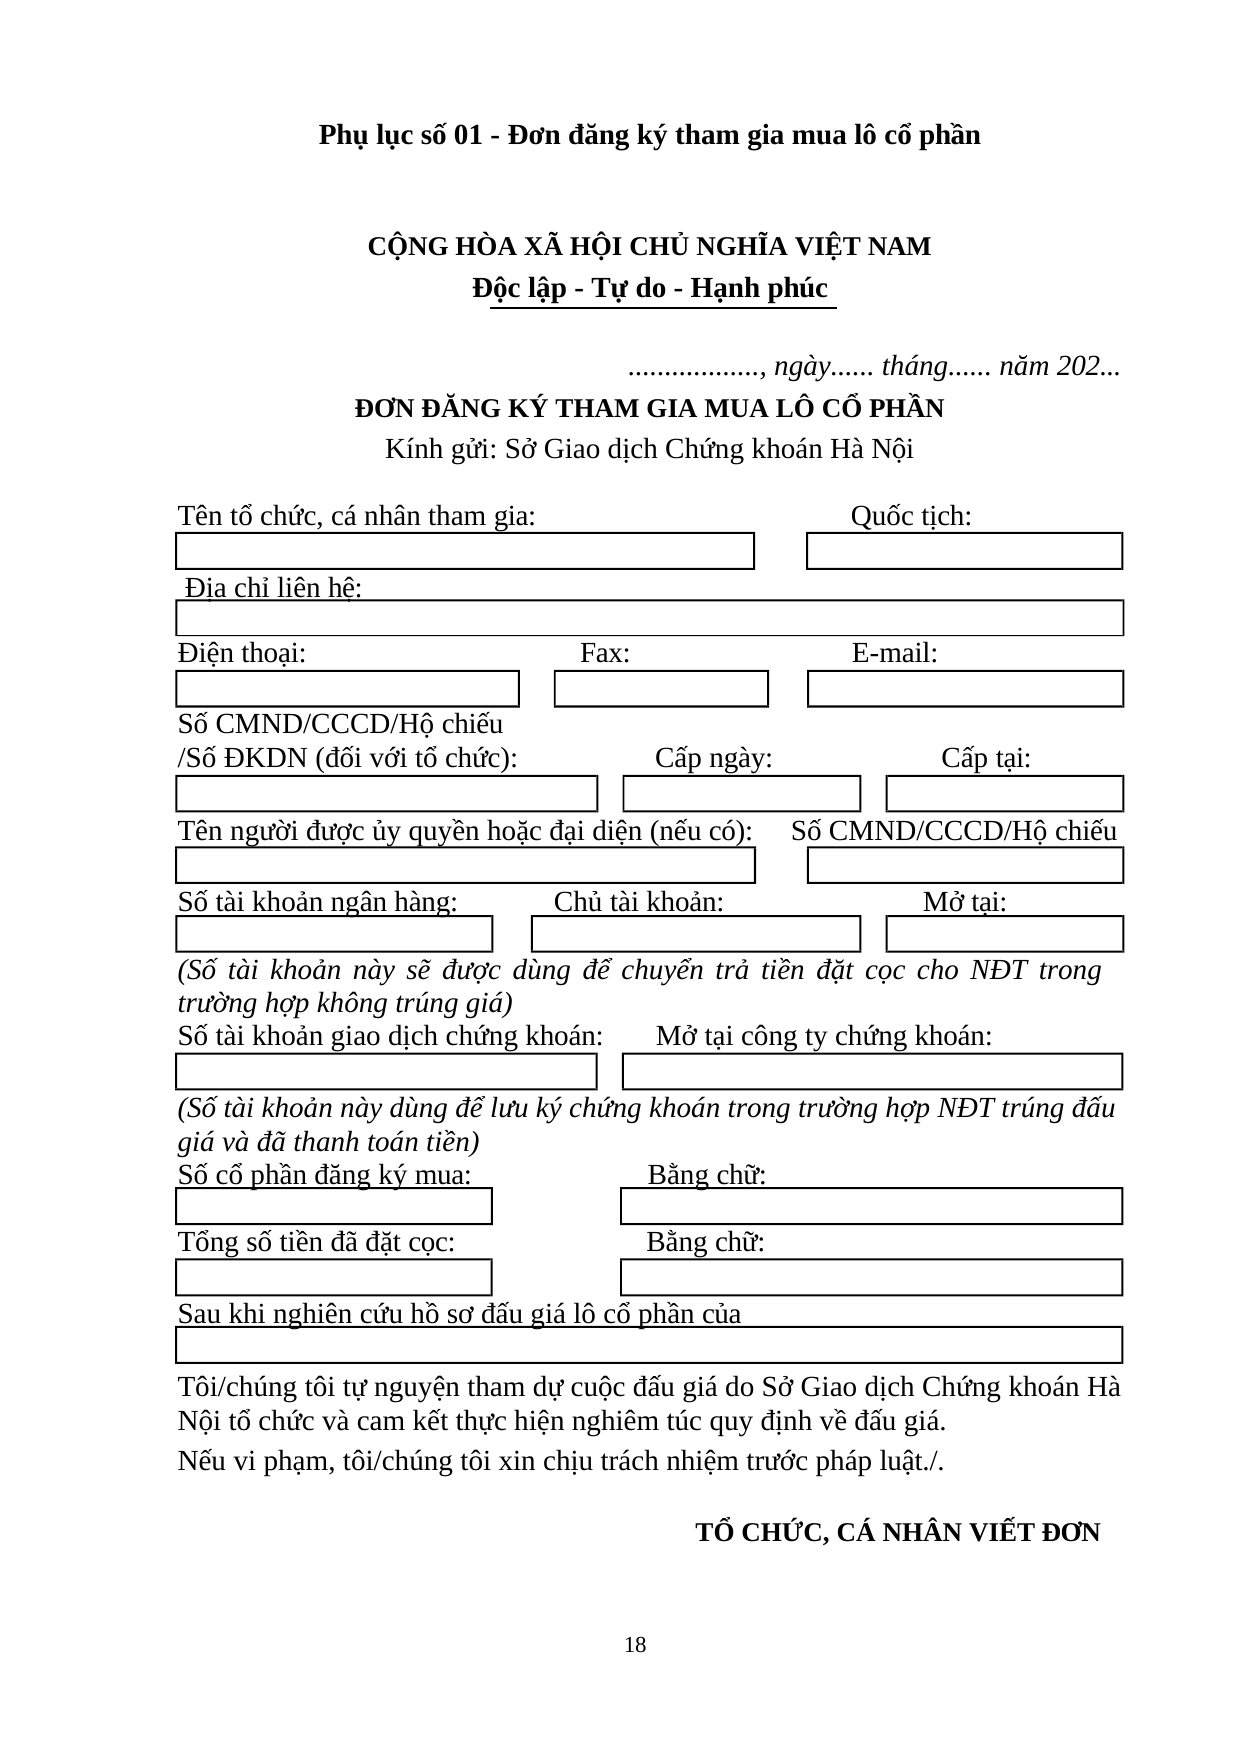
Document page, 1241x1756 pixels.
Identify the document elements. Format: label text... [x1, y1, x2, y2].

text Điện thoại: Fax: E-mail: [177, 635, 1152, 669]
text Số CMND/CCCD/Hộ chiếu [177, 669, 1152, 740]
text Kính gửi: Sở Giao dịch Chứng khoán Hà Nội [148, 432, 1152, 465]
text (Số tài khoản này sẽ được dùng để chuyển trả tiền đặt cọc cho NĐT trong trường hợp không trúng giá) [177, 952, 1152, 1019]
text CỘNG HÒA XÃ HỘI CHỦ NGHĨA VIỆT NAM [147, 230, 1152, 262]
text /Số ĐKDN (đối với tổ chức): Cấp ngày: Cấp tại: [177, 740, 1152, 774]
text Sau khi nghiên cứu hồ sơ đấu giá lô cổ phần của [177, 1296, 1152, 1330]
text ĐƠN ĐĂNG KÝ THAM GIA MUA LÔ CỔ PHẦN [147, 392, 1152, 423]
text Địa chỉ liên hệ: [184, 570, 1152, 603]
text Phụ lục số 01 - Đơn đăng ký tham gia mua lô cổ phần [148, 117, 1152, 151]
text .................., ngày...... tháng...... năm 202... [628, 348, 1152, 382]
text Số tài khoản giao dịch chứng khoán: Mở tại công ty chứng khoán: [177, 1019, 1152, 1052]
text Nếu vi phạm, tôi/chúng tôi xin chịu trách nhiệm trước pháp luật./. [177, 1443, 1152, 1476]
text TỔ CHỨC, CÁ NHÂN VIẾT ĐƠN [692, 1517, 1104, 1547]
text Tên tổ chức, cá nhân tham gia: Quốc tịch: [177, 498, 1152, 531]
text Tổng số tiền đã đặt cọc: Bằng chữ: [177, 1224, 1152, 1258]
text (Số tài khoản này dùng để lưu ký chứng khoán trong trường hợp NĐT trúng đấu giá và đã thanh toán tiền) [177, 1091, 1123, 1158]
text Số tài khoản ngân hàng: Chủ tài khoản: Mở tại: [177, 884, 1152, 917]
text Tôi/chúng tôi tự nguyện tham dự cuộc đấu giá do Sở Giao dịch Chứng khoán Hà Nội tổ chức và cam kết thực hiện nghiêm túc quy định về đấu giá. [177, 1369, 1152, 1436]
text Số cổ phần đăng ký mua: Bằng chữ: [177, 1158, 1152, 1191]
subtitle Độc lập - Tự do - Hạnh phúc [148, 270, 1152, 304]
text Tên người được ủy quyền hoặc đại diện (nếu có): Số CMND/CCCD/Hộ chiếu [177, 774, 1152, 846]
